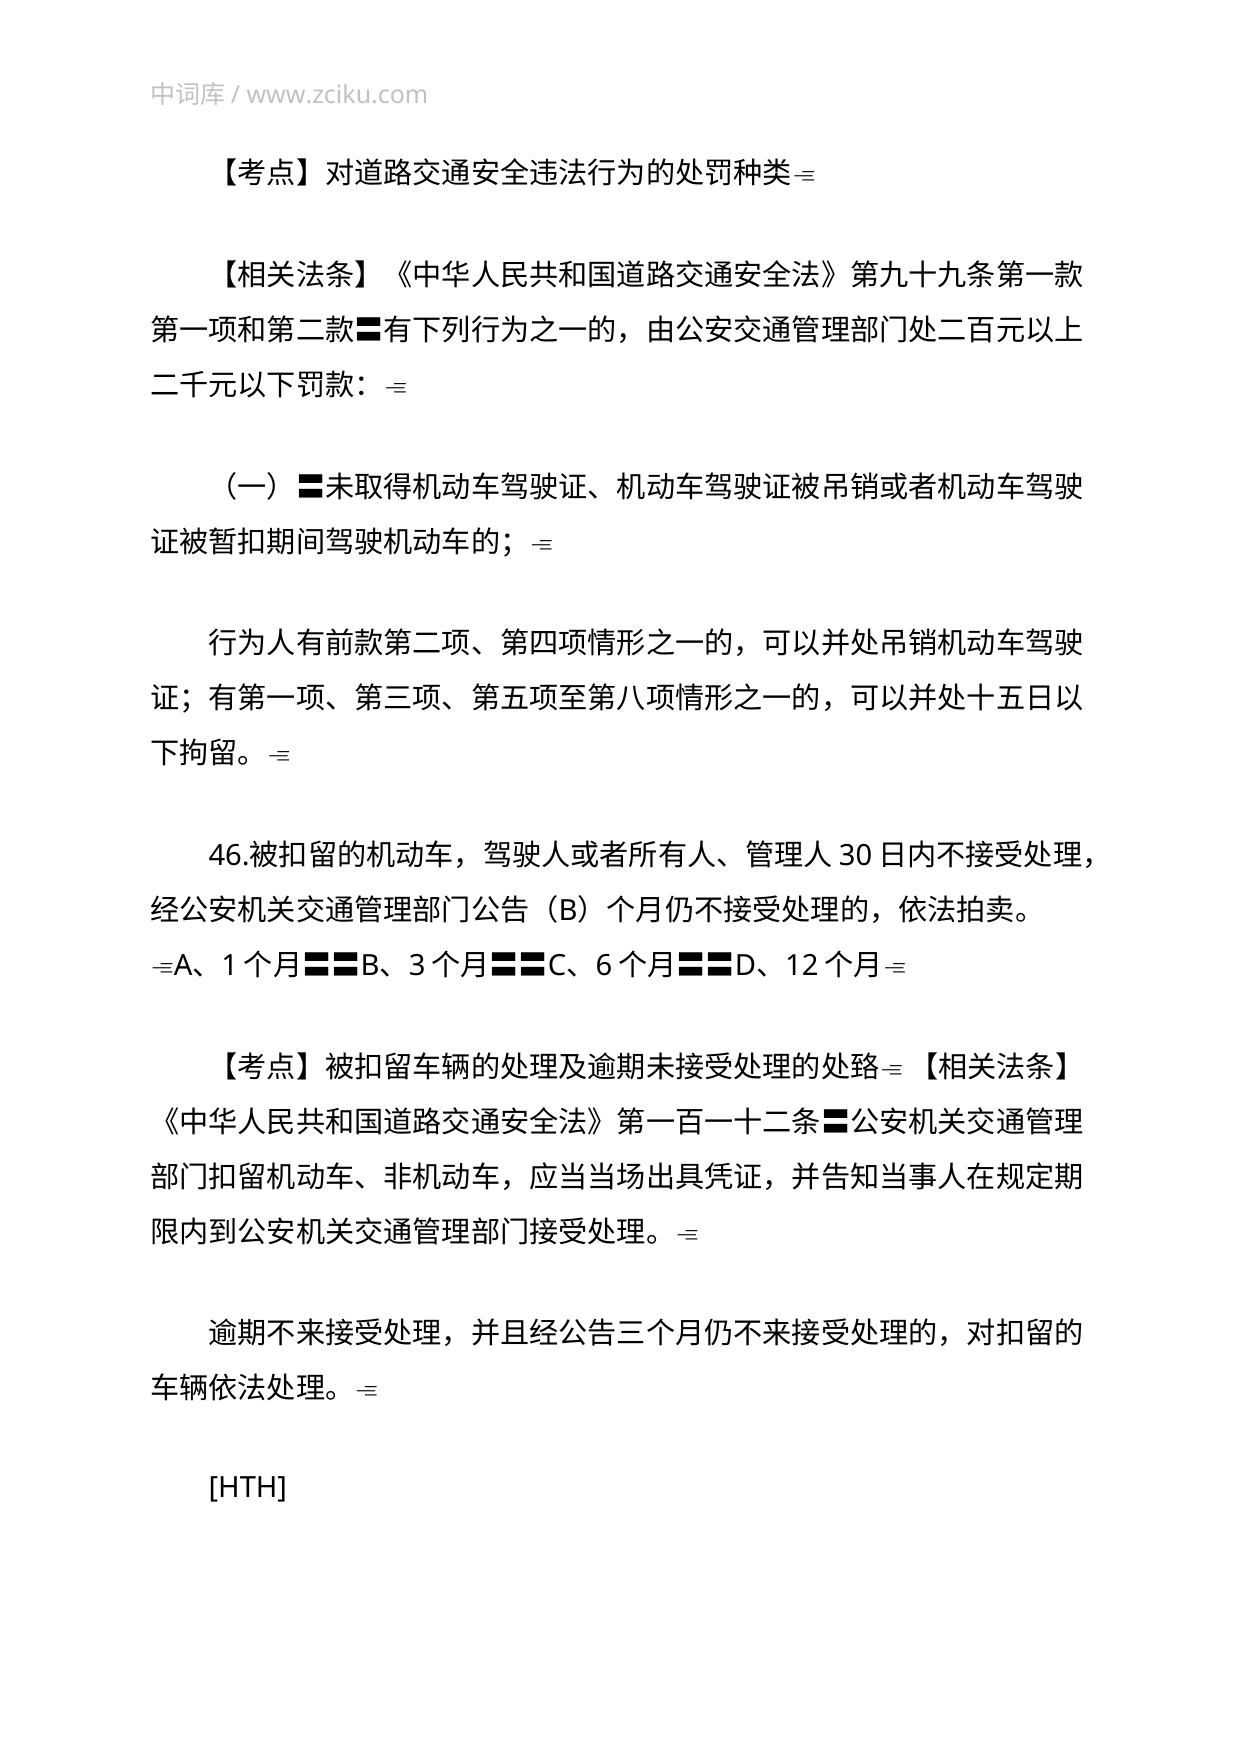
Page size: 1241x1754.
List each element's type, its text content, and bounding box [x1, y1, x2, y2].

text 46.被扣留的机动车，驾驶人或者所有人、管理人30日内不接受处理，经公安机关交通管理部门公告（B）个月仍不接受处理的，依法拍卖。A、1个月〓〓B、3个月〓〓C、6个月〓〓D、12个月 [150, 832, 1090, 984]
text 【考点】被扣留车辆的处理及逾期未接受处理的处臵 【相关法条】《中华人民共和国道路交通安全法》第一百一十二条〓公安机关交通管理部门扣留机动车、非机动车，应当当场出具凭证，并告知当事人在规定期限内到公安机关交通管理部门接受处理。 [150, 1043, 1090, 1251]
text 【相关法条】《中华人民共和国道路交通安全法》第九十九条第一款第一项和第二款〓有下列行为之一的，由公安交通管理部门处二百元以上二千元以下罚款： [150, 252, 1090, 404]
text 行为人有前款第二项、第四项情形之一的，可以并处吊销机动车驾驶证；有第一项、第三项、第五项至第八项情形之一的，可以并处十五日以下拘留。 [150, 620, 1090, 772]
text [HTH] [150, 1467, 1090, 1506]
text 逾期不来接受处理，并且经公告三个月仍不来接受处理的，对扣留的车辆依法处理。 [150, 1310, 1090, 1407]
text （一）〓未取得机动车驾驶证、机动车驾驶证被吊销或者机动车驾驶证被暂扣期间驾驶机动车的； [150, 463, 1090, 561]
text 【考点】对道路交通安全违法行为的处罚种类 [150, 150, 1090, 192]
